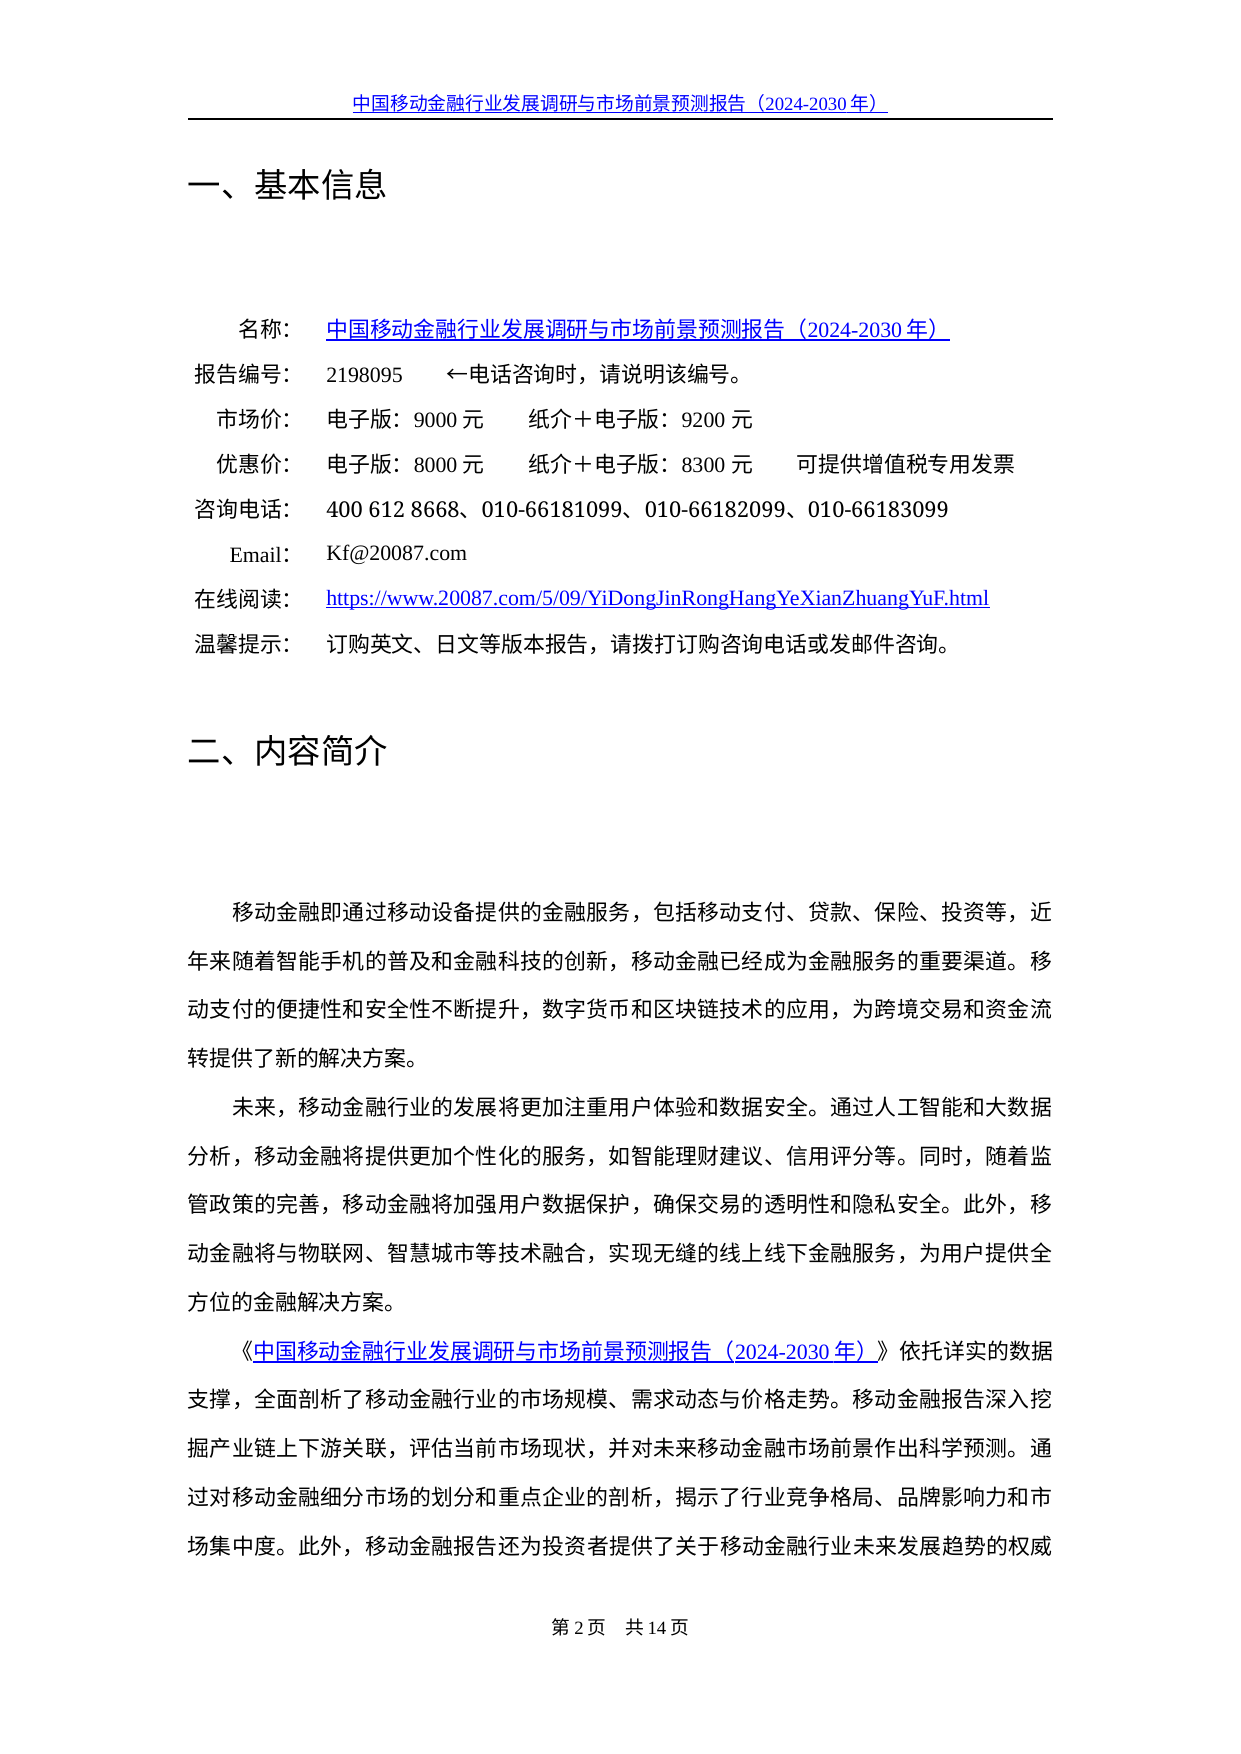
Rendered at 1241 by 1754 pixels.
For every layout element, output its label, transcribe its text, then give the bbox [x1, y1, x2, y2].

table_cell 市场价： [167, 402, 315, 447]
table_cell 咨询电话： [167, 492, 315, 537]
title 一、基本信息 [187, 150, 1053, 215]
table_cell 订购英文、日文等版本报告，请拨打订购咨询电话或发邮件咨询。 [315, 627, 1073, 672]
table_cell Kf@20087.com [315, 537, 1073, 582]
table_header 名称： [167, 312, 315, 357]
table_cell 在线阅读： [167, 582, 315, 627]
table_cell [315, 582, 1073, 627]
title 二、内容简介 [187, 717, 1053, 782]
table_header 中国移动金融行业发展调研与市场前景预测报告（2024-2030年） [315, 312, 1073, 357]
table_cell Email： [167, 537, 315, 582]
table_cell 400 612 8668、010-66181099、010-66182099、010-66183099 [315, 492, 1073, 537]
table_cell 电子版：9000 元 纸介＋电子版：9200 元 [315, 402, 1073, 447]
table_cell 优惠价： [167, 447, 315, 492]
table_cell 报告编号： [167, 357, 315, 402]
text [187, 894, 1053, 1561]
table_cell 2198095 ←电话咨询时，请说明该编号。 [315, 357, 1073, 402]
table_cell 温馨提示： [167, 627, 315, 672]
table_cell 电子版：8000 元 纸介＋电子版：8300 元 可提供增值税专用发票 [315, 447, 1073, 492]
